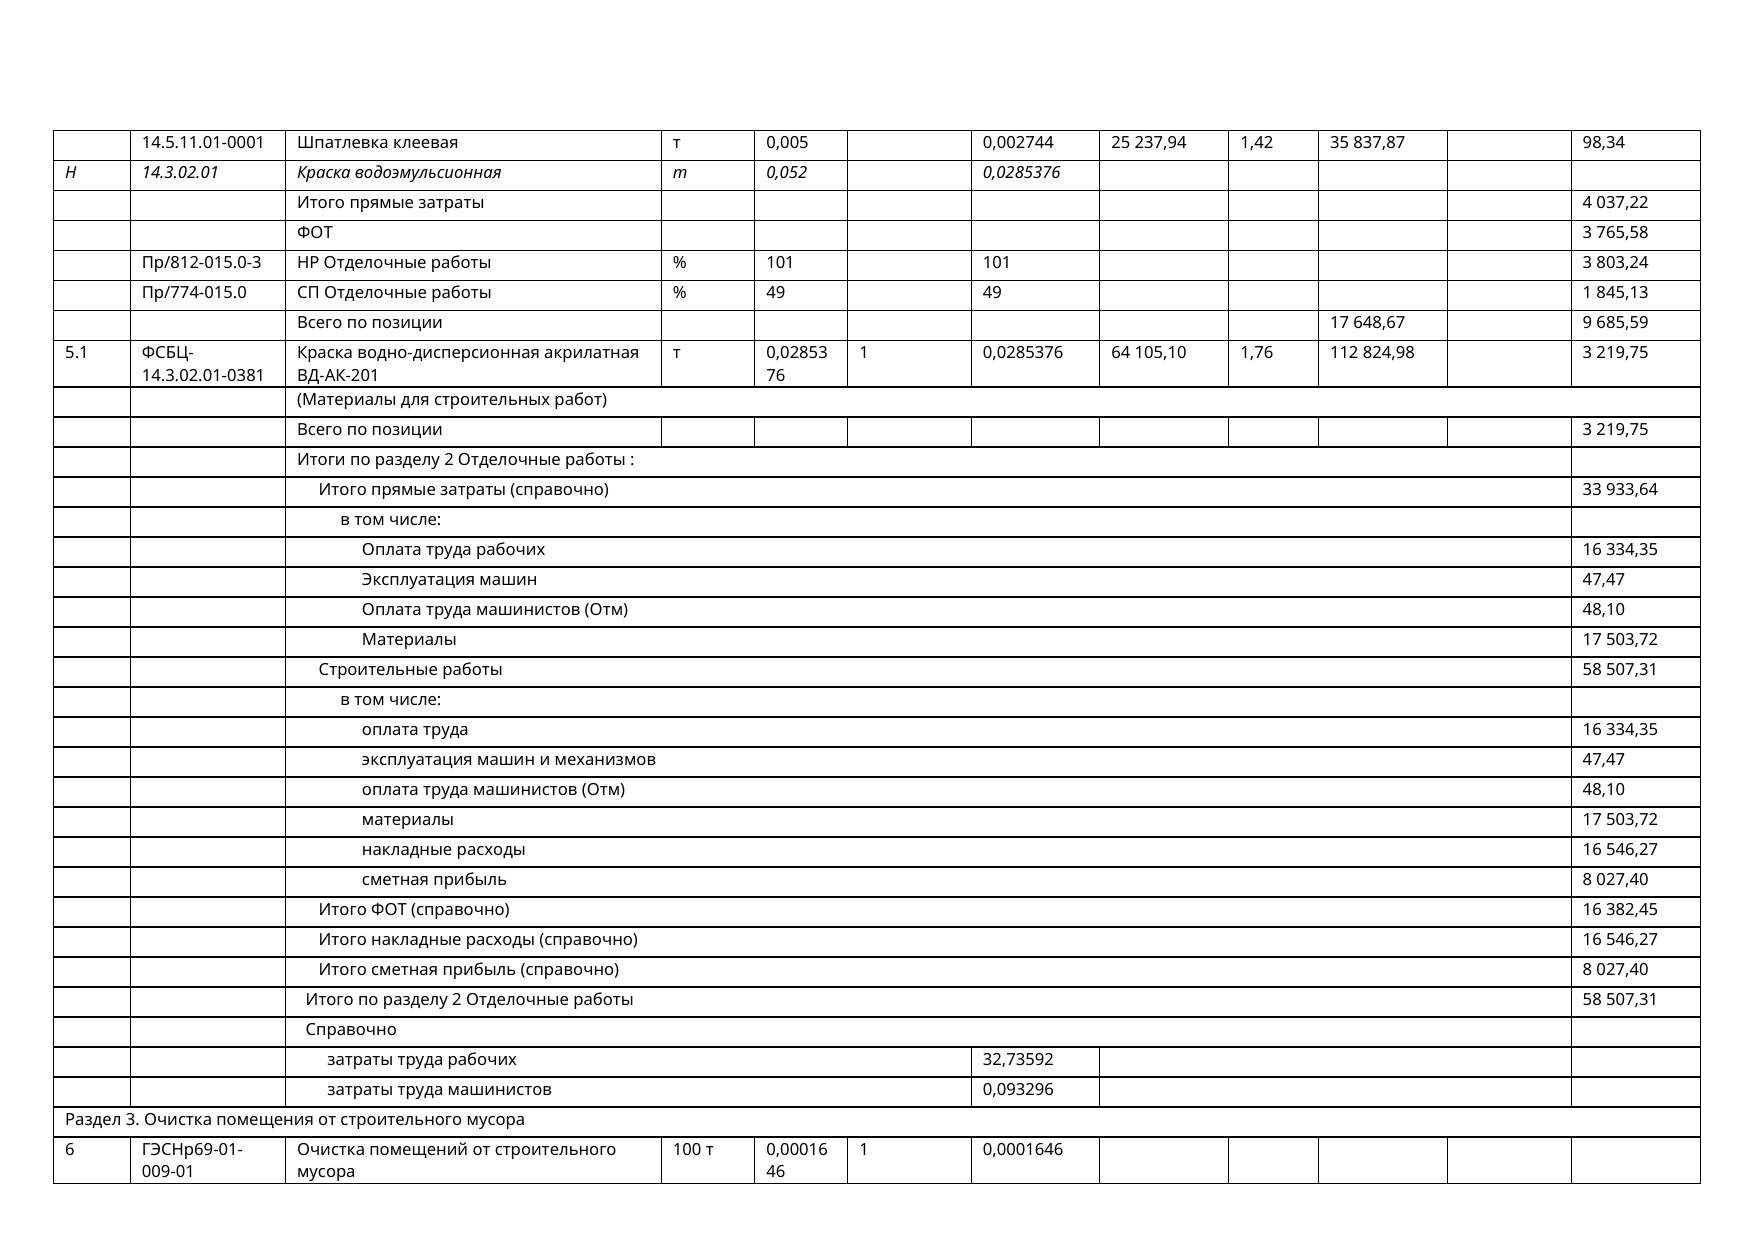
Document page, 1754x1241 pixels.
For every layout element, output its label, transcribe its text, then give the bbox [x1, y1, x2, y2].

table_cell 0,0285376 [972, 341, 1099, 386]
table_cell [1100, 1048, 1571, 1076]
table_cell [54, 508, 130, 536]
table_cell 101 [972, 251, 1099, 280]
table_cell [1229, 161, 1318, 190]
table_cell [1100, 191, 1228, 220]
table_cell в том числе: [286, 508, 1571, 536]
table_cell [131, 508, 285, 536]
table_cell [1572, 688, 1700, 716]
table_cell Справочно [286, 1018, 1571, 1046]
table_cell [972, 191, 1099, 220]
table_cell [848, 191, 971, 220]
table_cell [755, 221, 847, 250]
table_cell 47,47 [1572, 748, 1700, 776]
table_cell 8 027,40 [1572, 958, 1700, 986]
table_cell 0,0285376 [755, 341, 847, 386]
table_cell т [662, 341, 754, 386]
table_cell 16 382,45 [1572, 898, 1700, 926]
table_cell 16 334,35 [1572, 718, 1700, 746]
table_cell [1229, 191, 1318, 220]
table_cell Итоги по разделу 2 Отделочные работы : [286, 448, 1571, 476]
table_cell [1100, 1078, 1571, 1106]
table_cell 64 105,10 [1100, 341, 1228, 386]
table_cell [54, 808, 130, 836]
table_cell [131, 778, 285, 806]
table_cell [1448, 161, 1571, 190]
table_cell [131, 191, 285, 220]
table_cell [131, 658, 285, 686]
table_cell [1448, 1138, 1571, 1183]
table_cell [131, 448, 285, 476]
table_cell [54, 928, 130, 956]
table_cell [848, 131, 971, 160]
table_cell 58 507,31 [1572, 988, 1700, 1016]
table_cell [1572, 1018, 1700, 1046]
table_cell Пр/774-015.0 [131, 281, 285, 310]
table_cell [972, 418, 1099, 446]
table_cell [131, 718, 285, 746]
table_cell (Материалы для строительных работ) [286, 388, 1700, 416]
table_cell % [662, 251, 754, 280]
table_cell [54, 838, 130, 866]
table_cell [1572, 508, 1700, 536]
table_cell 49 [755, 281, 847, 310]
table_cell [1572, 1048, 1700, 1076]
table_cell 98,34 [1572, 131, 1700, 160]
table_cell [54, 688, 130, 716]
table_cell [131, 988, 285, 1016]
table_cell т [662, 161, 754, 190]
table_cell [755, 311, 847, 340]
table_cell [54, 478, 130, 506]
table_cell [54, 191, 130, 220]
table_cell [972, 311, 1099, 340]
table_cell [1100, 251, 1228, 280]
table_cell [1448, 341, 1571, 386]
table_cell [131, 1078, 285, 1106]
table_cell [131, 868, 285, 896]
table_cell Н [54, 161, 130, 190]
table_cell [1100, 311, 1228, 340]
table_cell [131, 628, 285, 656]
table_cell оплата труда машинистов (Отм) [286, 778, 1571, 806]
table_cell [131, 221, 285, 250]
table_cell Итого накладные расходы (справочно) [286, 928, 1571, 956]
table_cell 101 [755, 251, 847, 280]
table_cell [54, 718, 130, 746]
table_cell Оплата труда рабочих [286, 538, 1571, 566]
table_cell [54, 281, 130, 310]
table_cell [1448, 221, 1571, 250]
table_cell Оплата труда машинистов (Отм) [286, 598, 1571, 626]
table_cell 16 546,27 [1572, 838, 1700, 866]
table_cell [1319, 251, 1447, 280]
table_cell 25 237,94 [1100, 131, 1228, 160]
table_cell СП Отделочные работы [286, 281, 661, 310]
table_cell [662, 221, 754, 250]
table_cell Краска водно-дисперсионная акрилатная ВД-АК-201 [286, 341, 661, 386]
table_cell [848, 418, 971, 446]
table_cell [1448, 191, 1571, 220]
table_cell [54, 658, 130, 686]
table_cell [848, 161, 971, 190]
table_cell 14.5.11.01-0001 [131, 131, 285, 160]
table_cell [54, 898, 130, 926]
table_cell [54, 868, 130, 896]
table_cell [1319, 221, 1447, 250]
table_cell [54, 1078, 130, 1106]
table_cell ФОТ [286, 221, 661, 250]
table_cell 5.1 [54, 341, 130, 386]
table_cell Итого прямые затраты (справочно) [286, 478, 1571, 506]
table_cell Материалы [286, 628, 1571, 656]
table_cell 1,42 [1229, 131, 1318, 160]
table_cell 3 219,75 [1572, 341, 1700, 386]
table_cell [848, 251, 971, 280]
table_cell [131, 688, 285, 716]
table_cell [131, 898, 285, 926]
table_cell 1 [848, 341, 971, 386]
table_cell Итого прямые затраты [286, 191, 661, 220]
table_cell 17 648,67 [1319, 311, 1447, 340]
table_cell [662, 191, 754, 220]
table_cell Итого ФОТ (справочно) [286, 898, 1571, 926]
table_cell 48,10 [1572, 778, 1700, 806]
table_cell [1448, 281, 1571, 310]
table_cell 14.3.02.01 [131, 161, 285, 190]
table_cell Шпатлевка клеевая [286, 131, 661, 160]
table_cell [54, 748, 130, 776]
table_cell Всего по позиции [286, 311, 661, 340]
table_cell [1100, 281, 1228, 310]
table_cell Эксплуатация машин [286, 568, 1571, 596]
table_cell [54, 418, 130, 446]
table_cell [1319, 161, 1447, 190]
table_cell 0,0001646 [755, 1138, 847, 1183]
table_cell [54, 1018, 130, 1046]
table_cell [131, 808, 285, 836]
table_cell 4 037,22 [1572, 191, 1700, 220]
table_cell [131, 568, 285, 596]
table_cell [972, 221, 1099, 250]
table_cell [1229, 311, 1318, 340]
table_cell сметная прибыль [286, 868, 1571, 896]
table_cell [848, 221, 971, 250]
table_cell Краска водоэмульсионная [286, 161, 661, 190]
table_cell 1 [848, 1138, 971, 1183]
table_cell 9 685,59 [1572, 311, 1700, 340]
table_cell % [662, 281, 754, 310]
table_cell 35 837,87 [1319, 131, 1447, 160]
table_cell [131, 311, 285, 340]
table_cell [54, 221, 130, 250]
table_cell [54, 1048, 130, 1076]
table_cell [131, 1048, 285, 1076]
table_cell [54, 988, 130, 1016]
table_cell 0,0285376 [972, 161, 1099, 190]
table_cell [1572, 1078, 1700, 1106]
table_cell эксплуатация машин и механизмов [286, 748, 1571, 776]
table_cell [1319, 1138, 1447, 1183]
table_cell [1319, 191, 1447, 220]
table_cell [1100, 221, 1228, 250]
table_cell 0,0001646 [972, 1138, 1099, 1183]
table_cell [1100, 161, 1228, 190]
table_cell 0,005 [755, 131, 847, 160]
table_cell [54, 251, 130, 280]
table_cell 16 334,35 [1572, 538, 1700, 566]
table_cell 3 803,24 [1572, 251, 1700, 280]
table_cell [54, 388, 130, 416]
table_cell 32,73592 [972, 1048, 1099, 1076]
table_cell ГЭСНр69-01-009-01 [131, 1138, 285, 1183]
table_cell накладные расходы [286, 838, 1571, 866]
table_cell 48,10 [1572, 598, 1700, 626]
table_cell [54, 311, 130, 340]
table_cell [54, 131, 130, 160]
table_cell Строительные работы [286, 658, 1571, 686]
table_cell [1100, 1138, 1228, 1183]
table_cell 6 [54, 1138, 130, 1183]
table_cell [848, 311, 971, 340]
table_cell [54, 448, 130, 476]
table_cell Итого сметная прибыль (справочно) [286, 958, 1571, 986]
table_cell 1 845,13 [1572, 281, 1700, 310]
table_cell 17 503,72 [1572, 808, 1700, 836]
table_cell [131, 838, 285, 866]
table_cell 3 219,75 [1572, 418, 1700, 446]
table_cell 1,76 [1229, 341, 1318, 386]
table_cell Раздел 3. Очистка помещения от строительного мусора [54, 1108, 1700, 1136]
table_cell [1229, 281, 1318, 310]
table_cell ФСБЦ-14.3.02.01-0381 [131, 341, 285, 386]
table_cell НР Отделочные работы [286, 251, 661, 280]
table_cell [1100, 418, 1228, 446]
table_cell в том числе: [286, 688, 1571, 716]
table_cell оплата труда [286, 718, 1571, 746]
table_cell 58 507,31 [1572, 658, 1700, 686]
table_cell [1319, 281, 1447, 310]
table_cell 0,002744 [972, 131, 1099, 160]
table_cell [1229, 251, 1318, 280]
table_cell [1448, 131, 1571, 160]
table_cell 0,052 [755, 161, 847, 190]
table_cell [1448, 418, 1571, 446]
table_cell [131, 418, 285, 446]
table_cell [54, 628, 130, 656]
table_cell [848, 281, 971, 310]
table_cell 3 765,58 [1572, 221, 1700, 250]
table_cell Итого по разделу 2 Отделочные работы [286, 988, 1571, 1016]
table_cell [131, 388, 285, 416]
table_cell [54, 568, 130, 596]
table_cell 112 824,98 [1319, 341, 1447, 386]
table_cell [662, 311, 754, 340]
table_cell 47,47 [1572, 568, 1700, 596]
table_cell Всего по позиции [286, 418, 661, 446]
table_cell [131, 538, 285, 566]
table_cell [1229, 418, 1318, 446]
table_cell затраты труда рабочих [286, 1048, 971, 1076]
table_cell [1572, 1138, 1700, 1183]
table_cell 49 [972, 281, 1099, 310]
table_cell [54, 778, 130, 806]
table_cell затраты труда машинистов [286, 1078, 971, 1106]
table_cell [131, 958, 285, 986]
table_cell 100 т [662, 1138, 754, 1183]
table_cell Очистка помещений от строительного мусора [286, 1138, 661, 1183]
table_cell [1448, 251, 1571, 280]
table_cell [755, 418, 847, 446]
table_cell 33 933,64 [1572, 478, 1700, 506]
table_cell [131, 928, 285, 956]
table_cell [131, 748, 285, 776]
table_cell [131, 1018, 285, 1046]
table_cell т [662, 131, 754, 160]
table_cell 17 503,72 [1572, 628, 1700, 656]
table_cell [662, 418, 754, 446]
table_cell [1229, 221, 1318, 250]
table_cell [54, 598, 130, 626]
table_cell [1572, 448, 1700, 476]
table_cell [1448, 311, 1571, 340]
table_cell [755, 191, 847, 220]
table_cell Пр/812-015.0-3 [131, 251, 285, 280]
table_cell 8 027,40 [1572, 868, 1700, 896]
table_cell материалы [286, 808, 1571, 836]
table_cell [54, 538, 130, 566]
table_cell [54, 958, 130, 986]
table_cell [131, 598, 285, 626]
table_cell [1572, 161, 1700, 190]
table_cell [1229, 1138, 1318, 1183]
table_cell [1319, 418, 1447, 446]
table_cell 0,093296 [972, 1078, 1099, 1106]
table_cell [131, 478, 285, 506]
table_cell 16 546,27 [1572, 928, 1700, 956]
